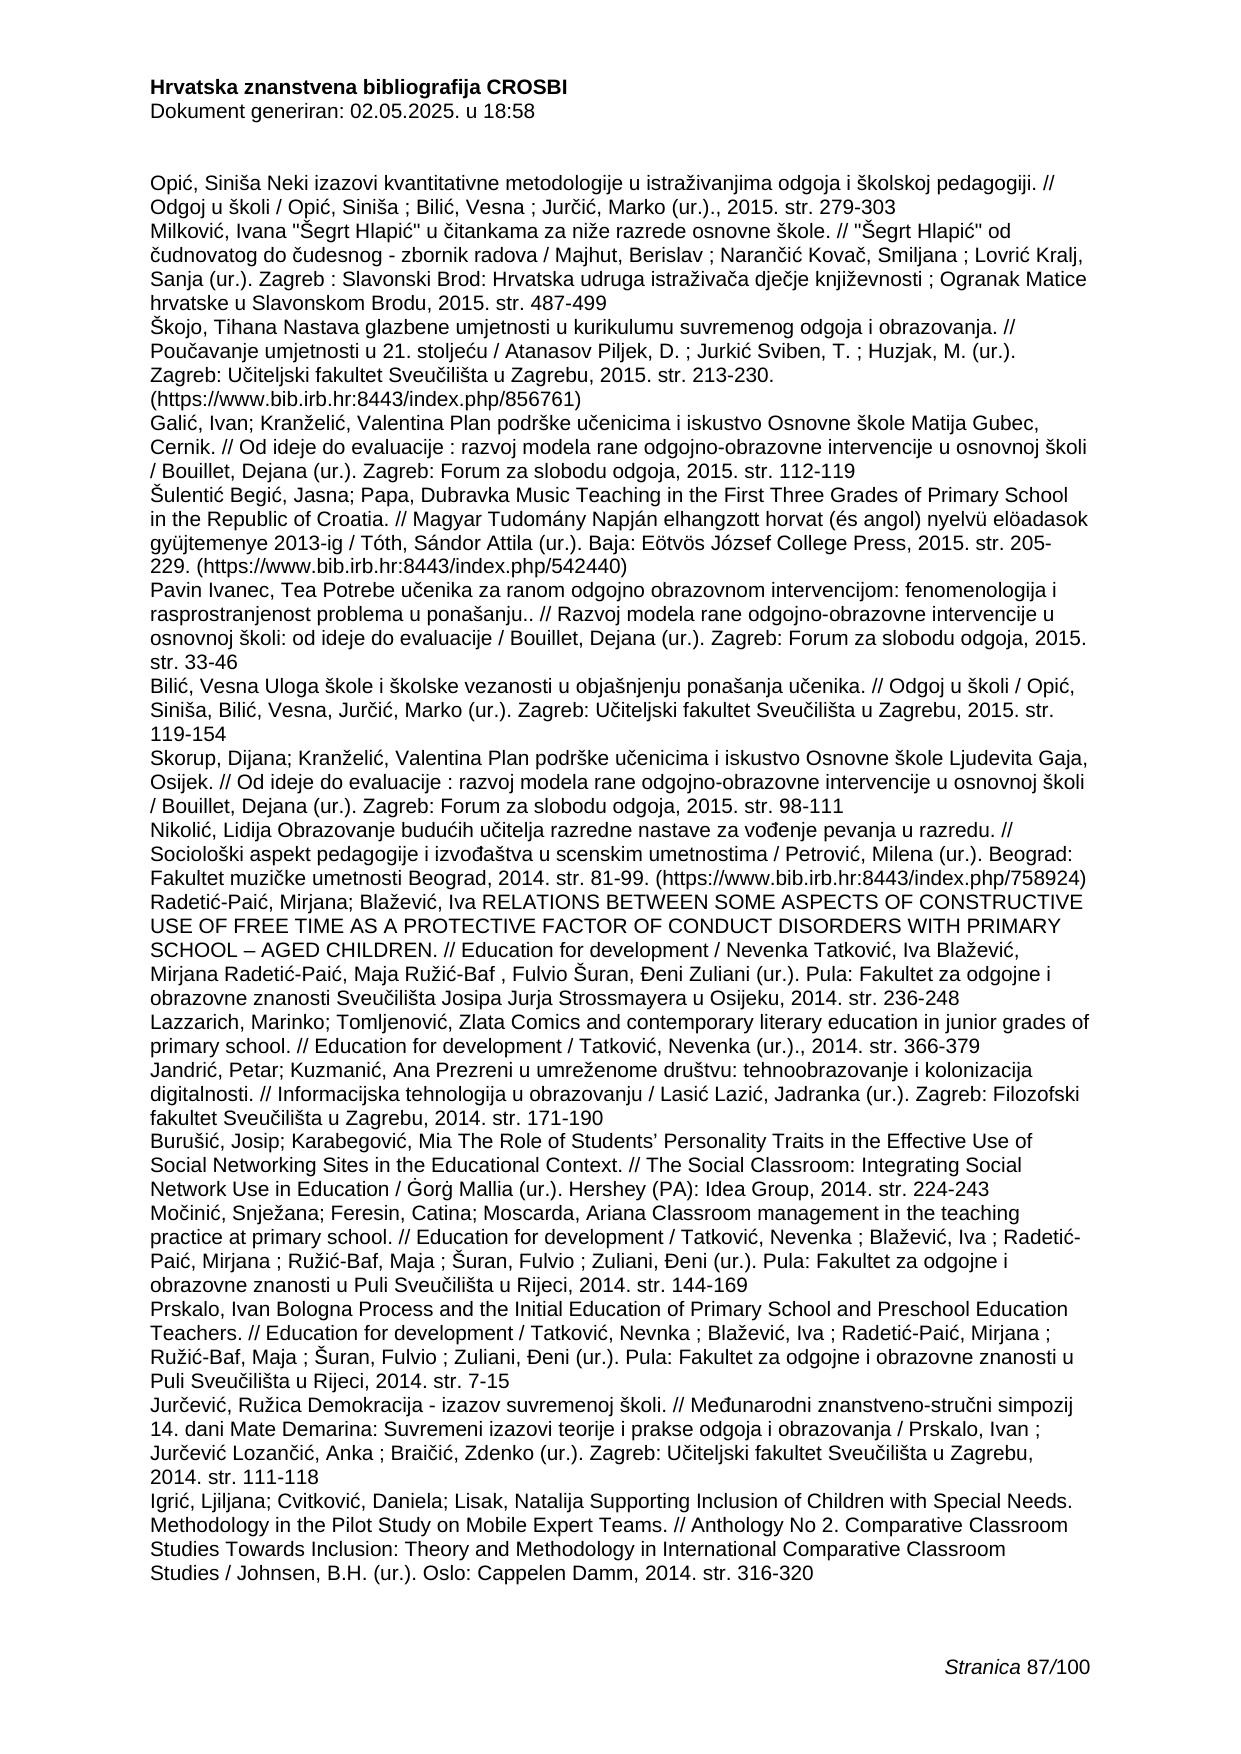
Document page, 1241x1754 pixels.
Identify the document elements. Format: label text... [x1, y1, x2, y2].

text Milković, Ivana [150, 219, 1090, 315]
text Močinić, Snježana; Feresin, Catina; Moscarda, Ariana [150, 1201, 1090, 1297]
text Skorup, Dijana; Kranželić, Valentina [150, 746, 1090, 818]
text Burušić, Josip; Karabegović, Mia [150, 1129, 1090, 1201]
text Nikolić, Lidija [150, 818, 1090, 890]
text Igrić, Ljiljana; Cvitković, Daniela; Lisak, Natalija [150, 1489, 1090, 1584]
text Bilić, Vesna [150, 674, 1090, 746]
text Jurčević, Ružica [150, 1393, 1090, 1489]
text Opić, Siniša [150, 171, 1090, 219]
text Radetić-Paić, Mirjana; Blažević, Iva [150, 890, 1090, 1009]
text Šulentić Begić, Jasna; Papa, Dubravka [150, 482, 1090, 578]
text Jandrić, Petar; Kuzmanić, Ana [150, 1057, 1090, 1129]
text Prskalo, Ivan [150, 1297, 1090, 1393]
text Galić, Ivan; Kranželić, Valentina [150, 411, 1090, 482]
text Lazzarich, Marinko; Tomljenović, Zlata [150, 1009, 1090, 1057]
text Pavin Ivanec, Tea [150, 578, 1090, 674]
text Škojo, Tihana [150, 315, 1090, 411]
